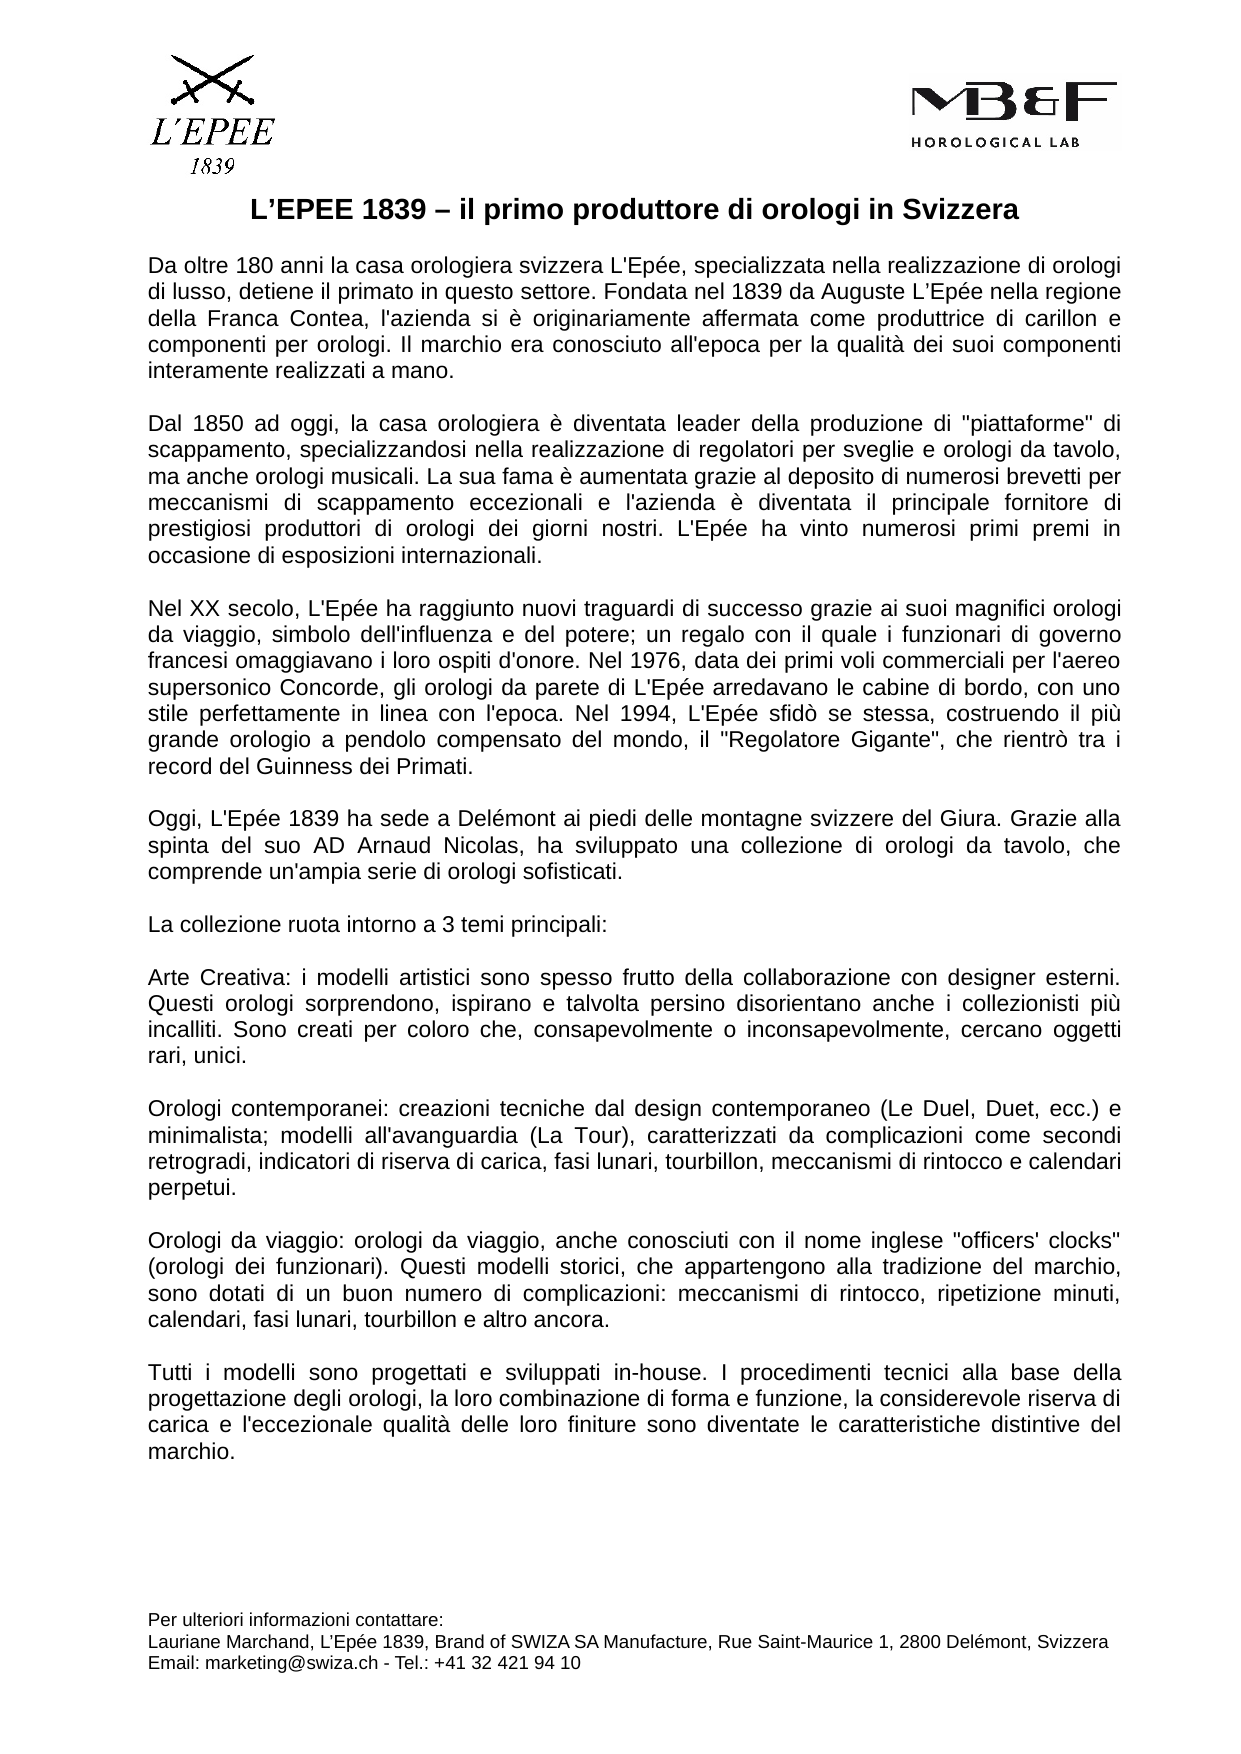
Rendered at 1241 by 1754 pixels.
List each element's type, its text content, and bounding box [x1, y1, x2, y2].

text Da oltre 180 anni la casa orologiera svizzera L'Epée, specializzata nella realizzazione di orologi di lusso, detiene il primato in questo settore. Fondata nel 1839 da Auguste L’Epée nella regione della Franca Contea, l'azienda si è originariamente affermata come produttrice di carillon e componenti per orologi. Il marchio era conosciuto all'epoca per la qualità dei suoi componenti interamente realizzati a mano. [148, 252, 1122, 384]
text Orologi contemporanei: creazioni tecniche dal design contemporaneo (Le Duel, Duet, ecc.) e minimalista; modelli all'avanguardia (La Tour), caratterizzati da complicazioni come secondi retrogradi, indicatori di riserva di carica, fasi lunari, tourbillon, meccanismi di rintocco e calendari perpetui. [148, 1095, 1122, 1201]
text Dal 1850 ad oggi, la casa orologiera è diventata leader della produzione di "piattaforme" di scappamento, specializzandosi nella realizzazione di regolatori per sveglie e orologi da tavolo, ma anche orologi musicali. La sua fama è aumentata grazie al deposito di numerosi brevetti per meccanismi di scappamento eccezionali e l'azienda è diventata il principale fornitore di prestigiosi produttori di orologi dei giorni nostri. L'Epée ha vinto numerosi primi premi in occasione di esposizioni internazionali. [148, 410, 1122, 568]
text Nel XX secolo, L'Epée ha raggiunto nuovi traguardi di successo grazie ai suoi magnifici orologi da viaggio, simbolo dell'influenza e del potere; un regalo con il quale i funzionari di governo francesi omaggiavano i loro ospiti d'onore. Nel 1976, data dei primi voli commerciali per l'aereo supersonico Concorde, gli orologi da parete di L'Epée arredavano le cabine di bordo, con uno stile perfettamente in linea con l'epoca. Nel 1994, L'Epée sfidò se stessa, costruendo il più grande orologio a pendolo compensato del mondo, il "Regolatore Gigante", che rientrò tra i record del Guinness dei Primati. [148, 594, 1122, 779]
text Arte Creativa: i modelli artistici sono spesso frutto della collaborazione con designer esterni. Questi orologi sorprendono, ispirano e talvolta persino disorientano anche i collezionisti più incalliti. Sono creati per coloro che, consapevolmente o inconsapevolmente, cercano oggetti rari, unici. [148, 963, 1122, 1069]
picture [139, 41, 285, 187]
picture [908, 73, 1123, 151]
text Orologi da viaggio: orologi da viaggio, anche conosciuti con il nome inglese "officers' clocks" (orologi dei funzionari). Questi modelli storici, che appartengono alla tradizione del marchio, sono dotati di un buon numero di complicazioni: meccanismi di rintocco, ripetizione minuti, calendari, fasi lunari, tourbillon e altro ancora. [148, 1227, 1122, 1332]
text Tutti i modelli sono progettati e sviluppati in-house. I procedimenti tecnici alla base della progettazione degli orologi, la loro combinazione di forma e funzione, la considerevole riserva di carica e l'eccezionale qualità delle loro finiture sono diventate le caratteristiche distintive del marchio. [148, 1359, 1122, 1464]
text L’EPEE 1839 – il primo produttore di orologi in Svizzera [148, 192, 1122, 226]
text Oggi, L'Epée 1839 ha sede a Delémont ai piedi delle montagne svizzere del Giura. Grazie alla spinta del suo AD Arnaud Nicolas, ha sviluppato una collezione di orologi da tavolo, che comprende un'ampia serie di orologi sofisticati. [148, 805, 1122, 884]
text La collezione ruota intorno a 3 temi principali: [148, 911, 1122, 937]
